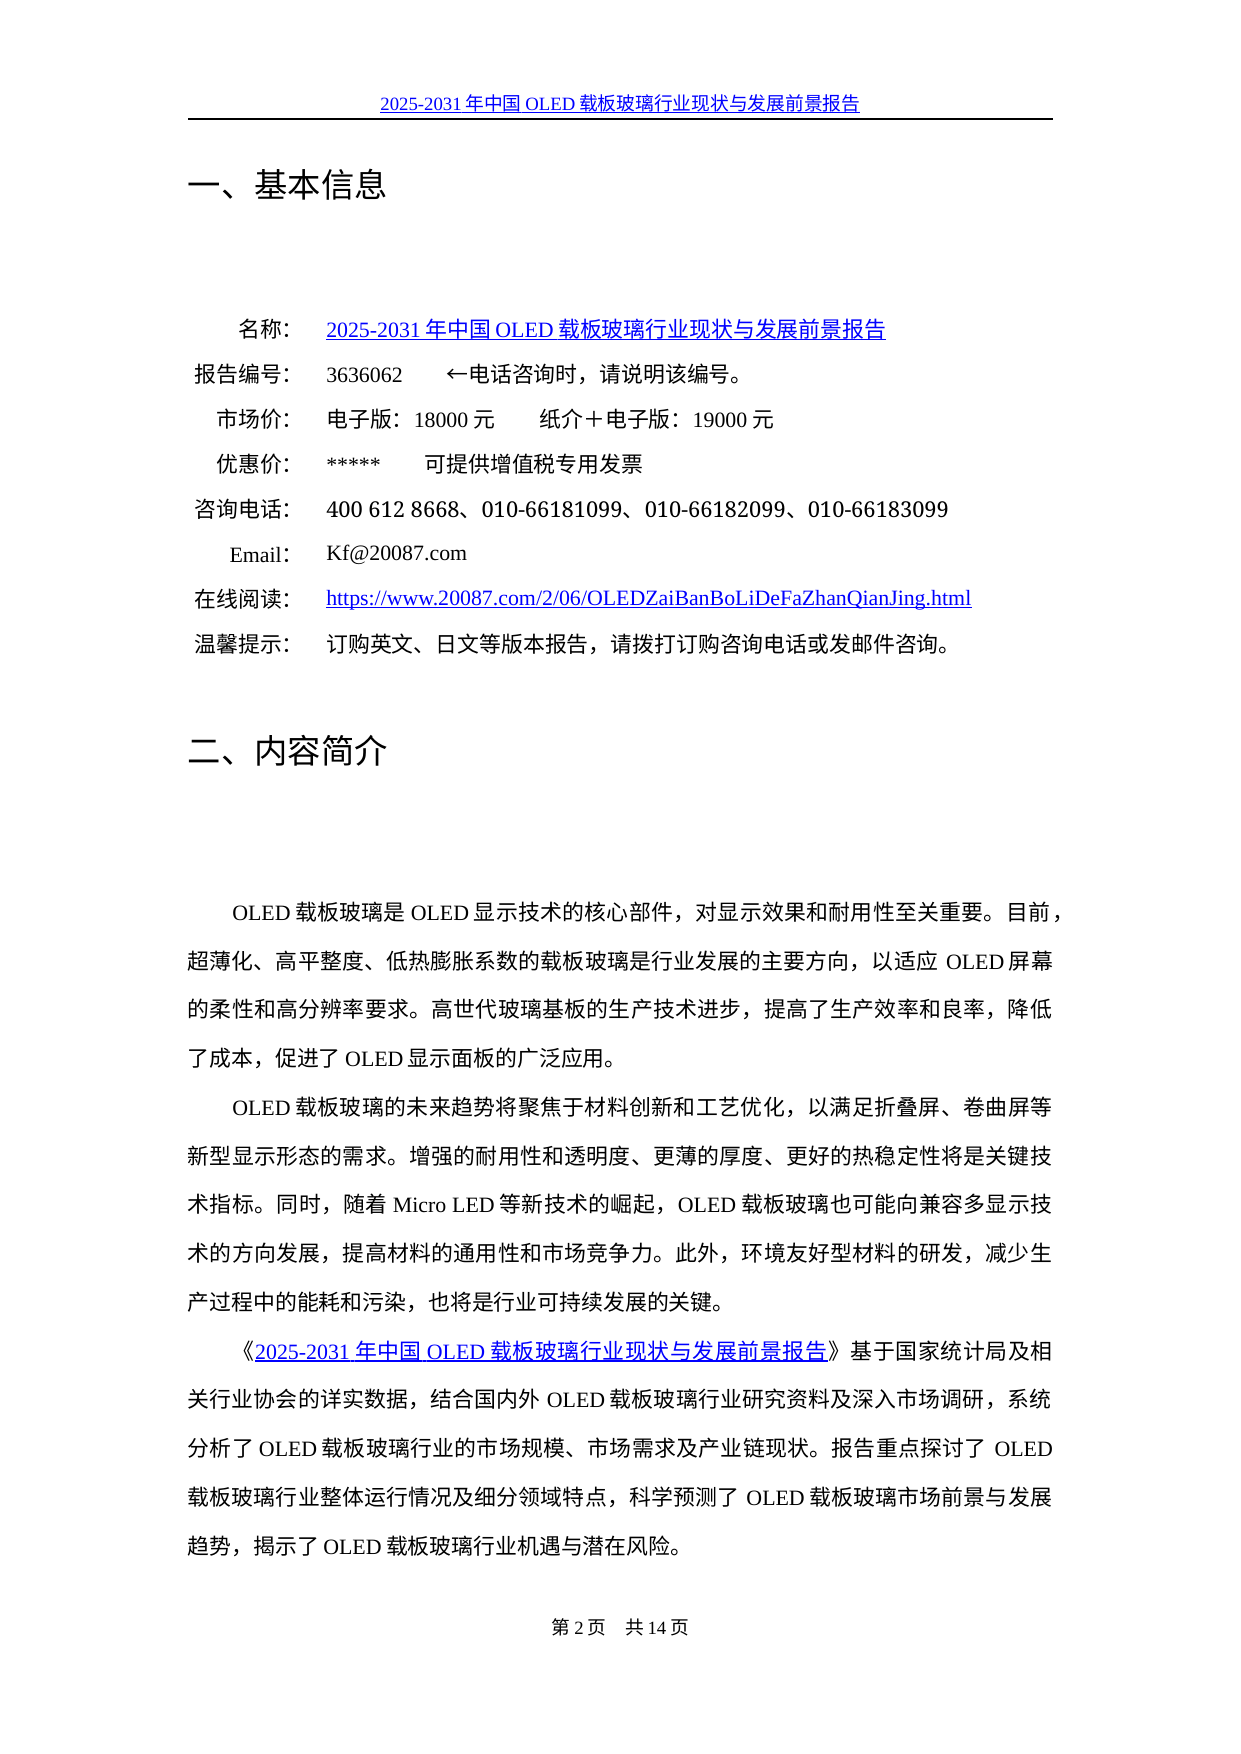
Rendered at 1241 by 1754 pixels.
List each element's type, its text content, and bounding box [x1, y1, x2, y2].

table_header 名称： [167, 312, 315, 357]
table_cell 订购英文、日文等版本报告，请拨打订购咨询电话或发邮件咨询。 [315, 627, 1073, 672]
table_cell 在线阅读： [167, 582, 315, 627]
table_cell 3636062 ←电话咨询时，请说明该编号。 [315, 357, 1073, 402]
table_cell 400 612 8668、010-66181099、010-66182099、010-66183099 [315, 492, 1073, 537]
table_cell 优惠价： [167, 447, 315, 492]
title 二、内容简介 [187, 717, 1053, 782]
table_cell [315, 582, 1073, 627]
table_cell 温馨提示： [167, 627, 315, 672]
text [187, 894, 1053, 1561]
table_cell 电子版：18000 元 纸介＋电子版：19000 元 [315, 402, 1073, 447]
table_cell Email： [167, 537, 315, 582]
title 一、基本信息 [187, 150, 1053, 215]
table_header 2025-2031年中国OLED载板玻璃行业现状与发展前景报告 [315, 312, 1073, 357]
table_cell 市场价： [167, 402, 315, 447]
table_cell ***** 可提供增值税专用发票 [315, 447, 1073, 492]
table_cell Kf@20087.com [315, 537, 1073, 582]
table_cell 咨询电话： [167, 492, 315, 537]
table_cell 报告编号： [167, 357, 315, 402]
